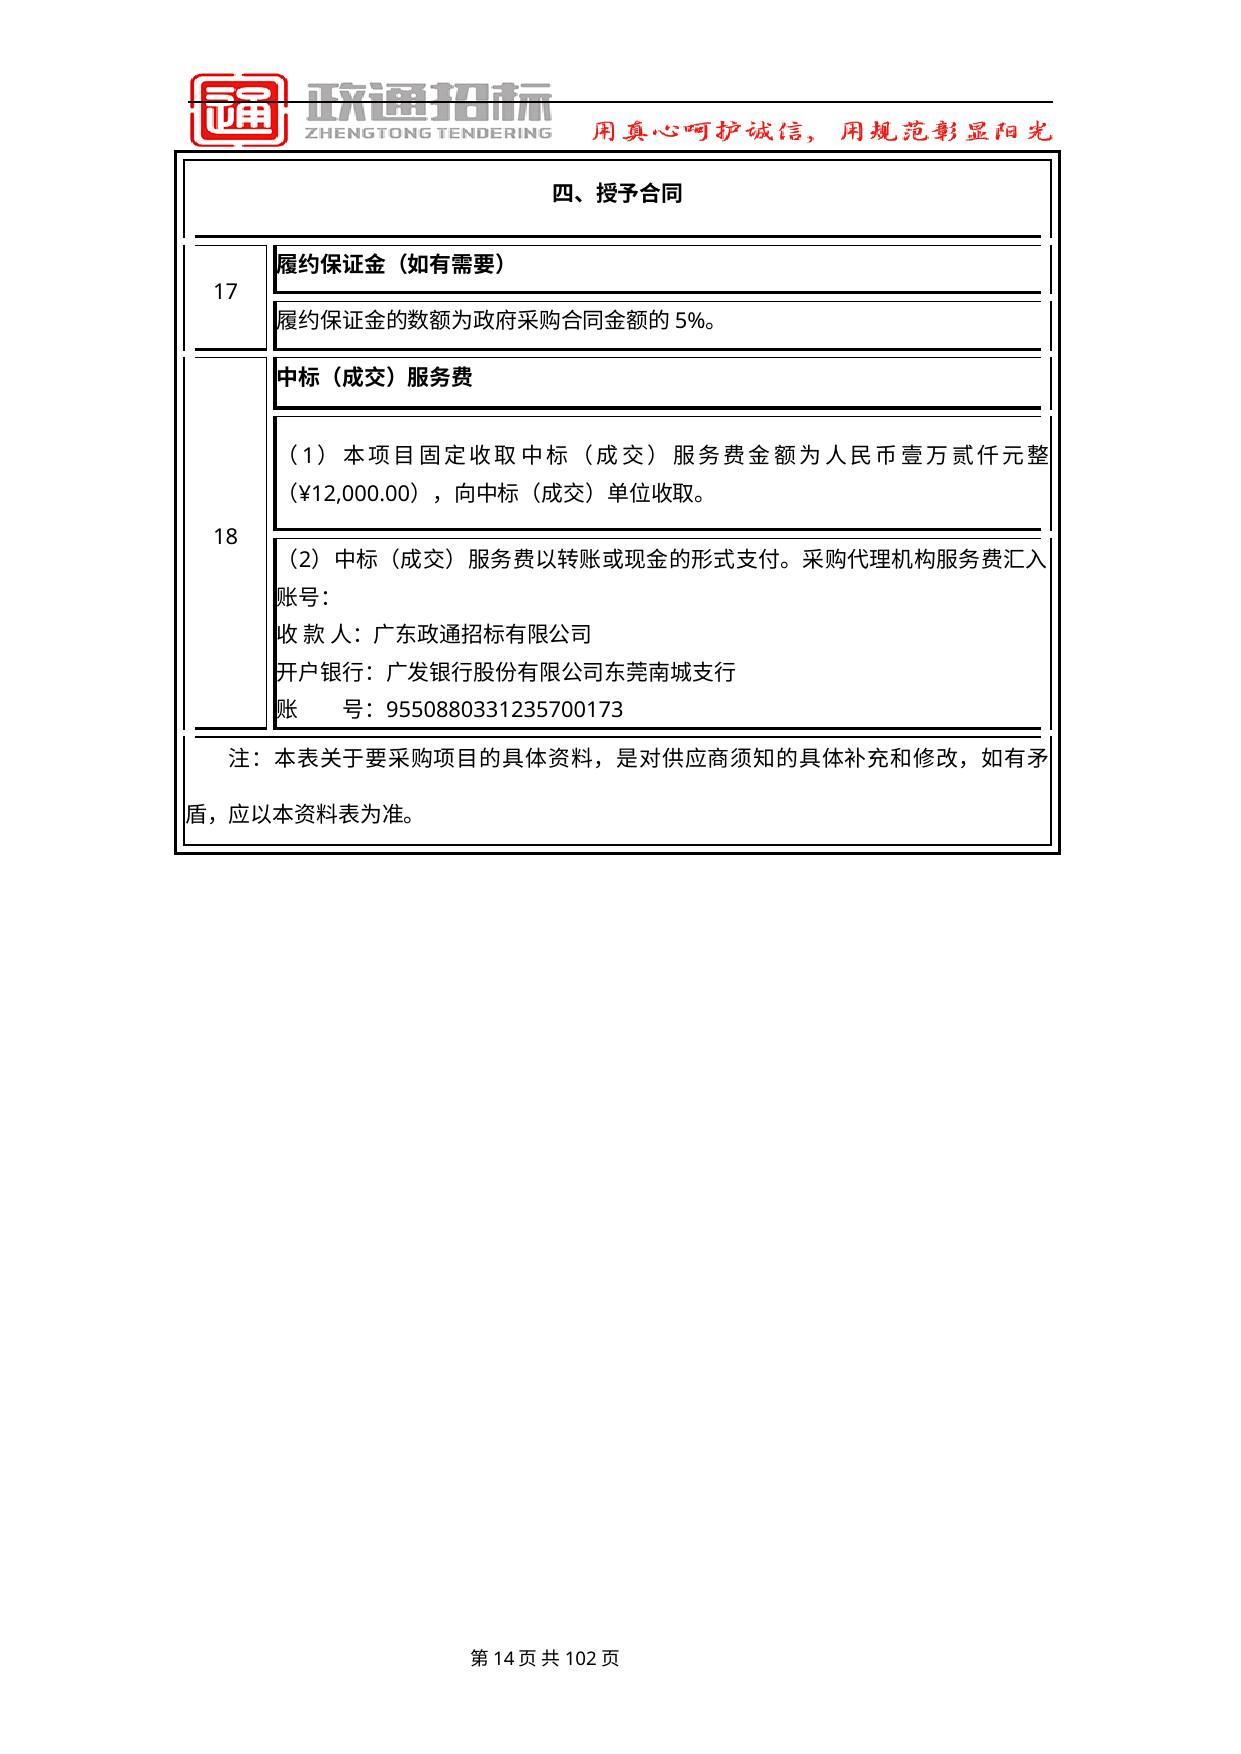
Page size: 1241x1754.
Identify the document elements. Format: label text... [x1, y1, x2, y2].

table_cell 履约保证金的数额为政府采购合同金额的5%。 [271, 291, 1056, 347]
picture [188, 103, 1053, 147]
picture [188, 73, 1053, 101]
table_cell 18 [180, 348, 271, 727]
table_cell 履约保证金（如有需要） [271, 235, 1056, 291]
table_cell 四、授予合同 [180, 153, 1056, 235]
table_cell 中标（成交）服务费 [271, 348, 1056, 406]
table_cell （1）本项目固定收取中标（成交）服务费金额为人民币壹万贰仟元整（¥12,000.00），向中标（成交）单位收取。 [271, 406, 1056, 528]
table_cell 17 [180, 235, 271, 347]
table_cell 注：本表关于要采购项目的具体资料，是对供应商须知的具体补充和修改，如有矛盾，应以本资料表为准。 [180, 727, 1056, 844]
table_cell （2）中标（成交）服务费以转账或现金的形式支付。采购代理机构服务费汇入账号： 收 款 人：广东政通招标有限公司 开户银行：广发银行股份有限公司东莞南城支行 账 号：9550880331235700173 [271, 528, 1056, 727]
